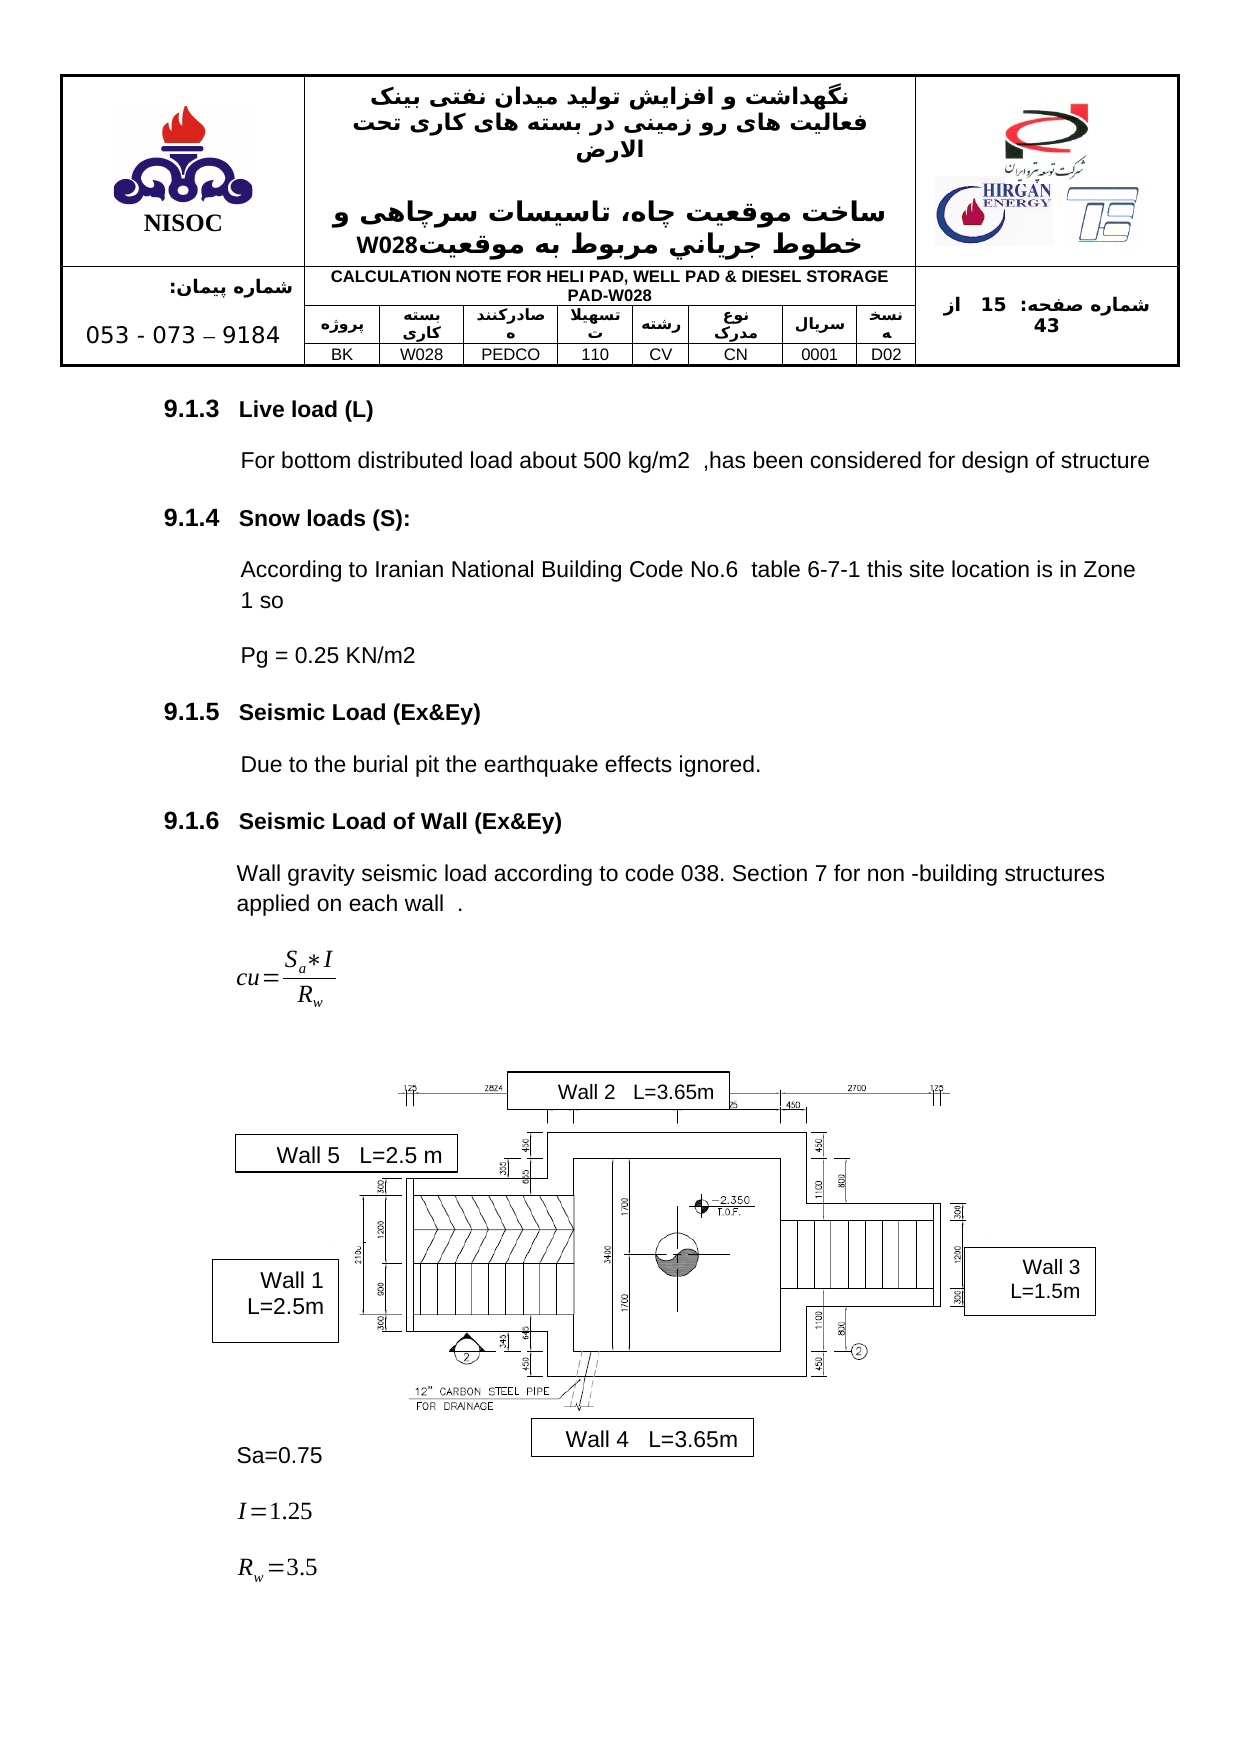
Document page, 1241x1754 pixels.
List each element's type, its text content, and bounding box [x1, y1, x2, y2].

list Seismic Load of Wall (Ex&Ey) [164, 806, 1152, 835]
picture [322, 1040, 1018, 1414]
text Due to the burial pit the earthquake effects ignored. [240, 751, 1152, 777]
list Snow loads (S): [164, 503, 1152, 531]
list Live load (L) [164, 394, 1152, 422]
text Sa=0.75 [236, 1442, 1152, 1469]
list Seismic Load (Ex&Ey) [164, 697, 1152, 726]
text Pg = 0.25 KN/m2 [240, 642, 1152, 668]
text For bottom distributed load about 500 kg/m2 ,has been considered for design of structure [240, 447, 1152, 474]
text Wall gravity seismic load according to code 038. Section 7 for non -building structures applied on each wall . [236, 860, 1152, 916]
picture [113, 106, 253, 208]
picture [934, 103, 1089, 246]
text According to Iranian National Building Code No.6 table 6-7-1 this site location is in Zone 1 so [240, 556, 1152, 613]
